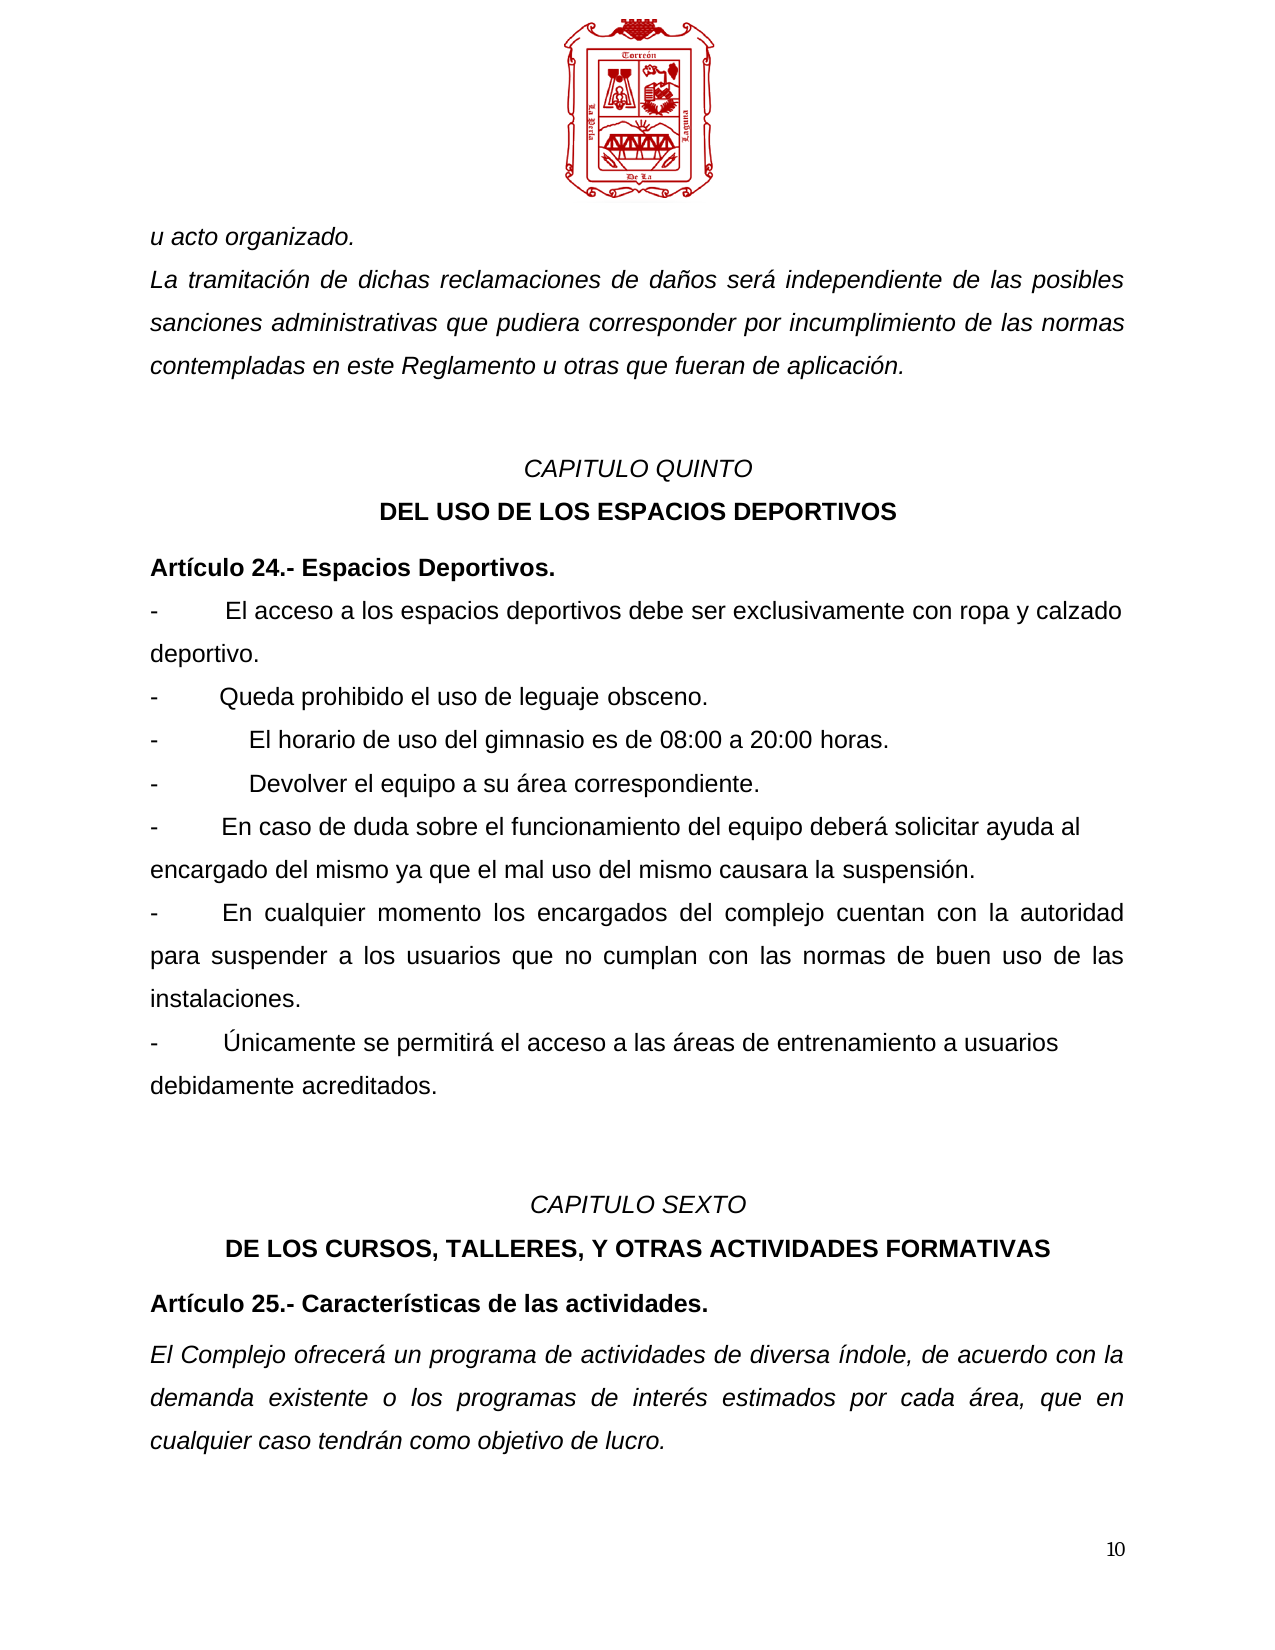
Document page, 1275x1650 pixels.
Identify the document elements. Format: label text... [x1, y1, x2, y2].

text El Complejo ofrecerá un programa de actividades de diversa índole, de acuerdo con la demanda existente o los programas de interés estimados por cada área, que en cualquier caso tendrán como objetivo de lucro. [150, 1340, 1126, 1455]
list El acceso a los espacios deportivos debe ser exclusivamente con ropa y calzado deportivo. [150, 596, 1126, 668]
subtitle CAPITULO QUINTO [150, 454, 1126, 483]
list En cualquier momento los encargados del complejo cuentan con la autoridad para suspender a los usuarios que no cumplan con las normas de buen uso de las instalaciones. [150, 898, 1126, 1013]
text DE LOS CURSOS, TALLERES, Y OTRAS ACTIVIDADES FORMATIVAS [150, 1234, 1126, 1262]
text La tramitación de dichas reclamaciones de daños será independiente de las posibles sanciones administrativas que pudiera corresponder por incumplimiento de las normas contempladas en este Reglamento u otras que fueran de aplicación. [150, 265, 1126, 380]
picture [540, 13, 735, 203]
subtitle CAPITULO SEXTO [150, 1190, 1126, 1219]
list El horario de uso del gimnasio es de 08:00 a 20:00 horas. [150, 726, 1126, 754]
text Artículo 25.- Características de las actividades. [150, 1289, 1126, 1318]
list Únicamente se permitirá el acceso a las áreas de entrenamiento a usuarios debidamente acreditados. [150, 1028, 1126, 1099]
list En caso de duda sobre el funcionamiento del equipo deberá solicitar ayuda al encargado del mismo ya que el mal uso del mismo causara la suspensión. [150, 812, 1126, 884]
list Queda prohibido el uso de leguaje obsceno. [150, 682, 1126, 711]
list Devolver el equipo a su área correspondiente. [150, 769, 1126, 797]
text DEL USO DE LOS ESPACIOS DEPORTIVOS [150, 497, 1126, 526]
text Artículo 24.- Espacios Deportivos. [150, 553, 1126, 582]
